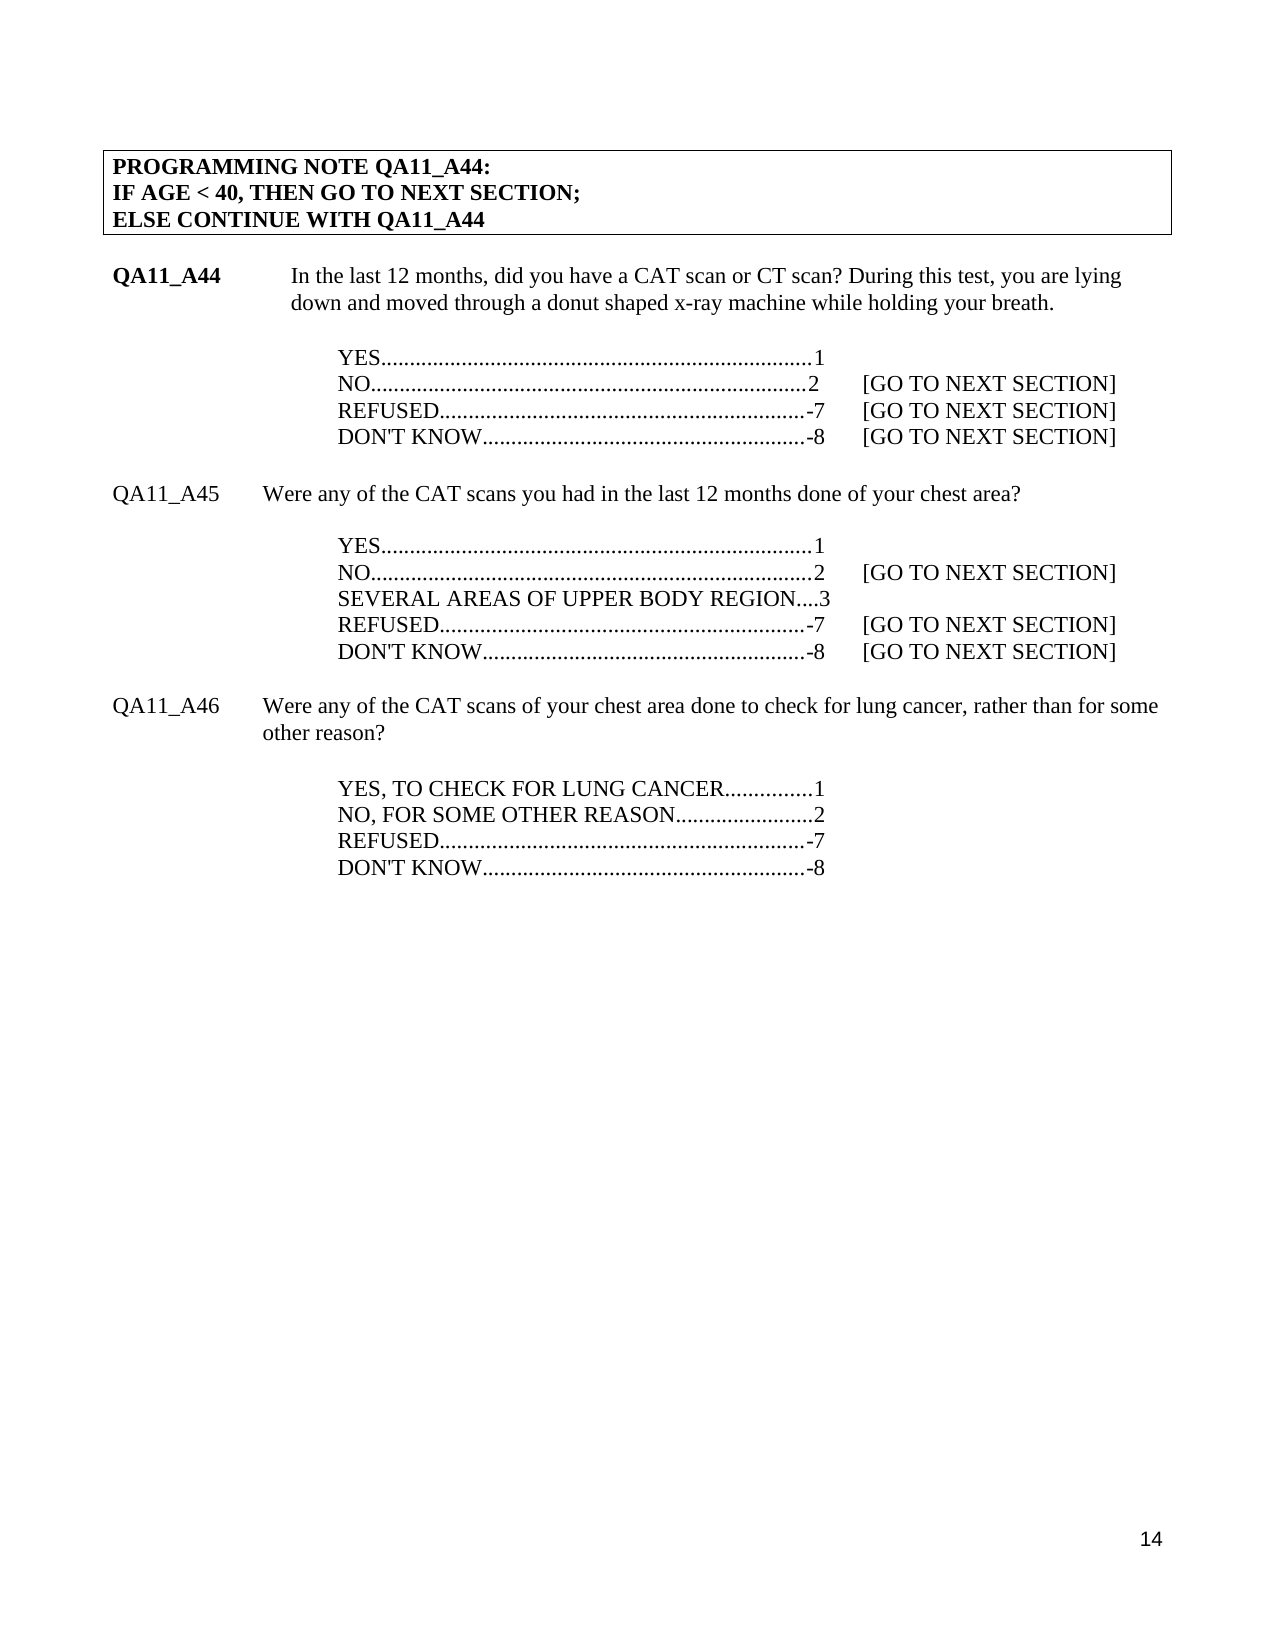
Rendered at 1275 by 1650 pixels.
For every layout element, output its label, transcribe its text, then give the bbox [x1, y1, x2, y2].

text REFUSED -7 [GO TO NEXT SECTION] [112, 611, 1162, 638]
text QA11_A44 In the last 12 months, did you have a CAT scan or CT scan? During this test, you are lying down and moved through a donut shaped x-ray machine while holding your breath. [112, 262, 1162, 316]
text QA11_A46 Were any of the CAT scans of your chest area done to check for lung cancer, rather than for some other reason? [112, 692, 1162, 747]
text DON'T KNOW -8 [GO TO NEXT SECTION] [112, 638, 1162, 664]
text QA11_A45 Were any of the CAT scans you had in the last 12 months done of your chest area? [112, 480, 1162, 506]
text YES 1 [112, 344, 1162, 370]
text DON'T KNOW -8 [GO TO NEXT SECTION] [112, 423, 1162, 449]
text NO, FOR SOME OTHER REASON 2 [112, 801, 1162, 827]
text SEVERAL AREAS OF UPPER BODY REGION....3 [112, 585, 1162, 611]
text REFUSED -7 [GO TO NEXT SECTION] [112, 397, 1162, 423]
text YES, TO CHECK FOR LUNG CANCER 1 [112, 774, 1162, 801]
text YES 1 [112, 532, 1162, 559]
text ELSE CONTINUE WITH QA11_A44 [104, 203, 1171, 234]
text NO 2 [GO TO NEXT SECTION] [112, 559, 1162, 585]
text DON'T KNOW -8 [112, 854, 1162, 880]
text PROGRAMMING NOTE QA11_A44: [104, 151, 1171, 179]
text IF AGE < 40, THEN GO TO NEXT SECTION; [112, 179, 1162, 203]
text NO 2 [GO TO NEXT SECTION] [112, 370, 1162, 397]
text REFUSED -7 [112, 827, 1162, 854]
